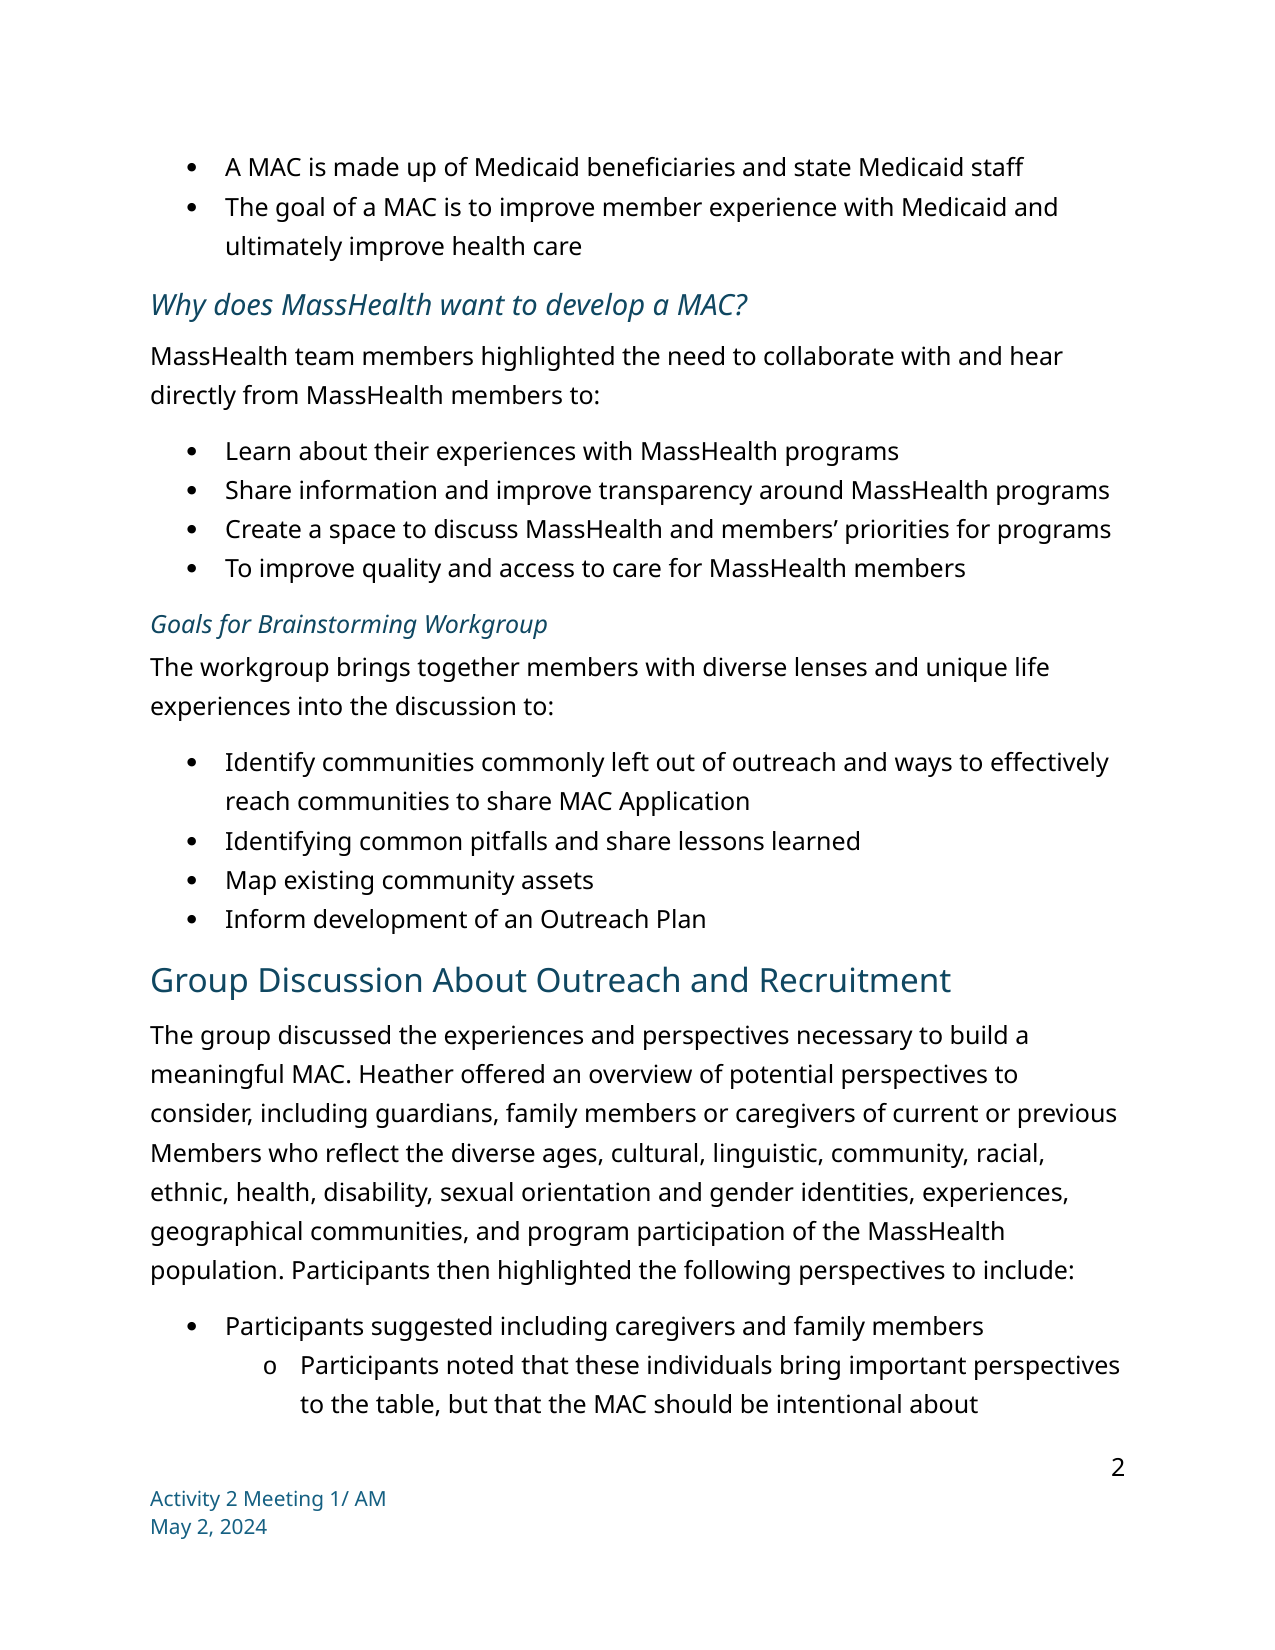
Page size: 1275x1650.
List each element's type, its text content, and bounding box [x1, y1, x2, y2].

subtitle Why does MassHealth want to develop a MAC? [150, 284, 1125, 324]
list Identifying common pitfalls and share lessons learned [187, 823, 1125, 857]
list Inform development of an Outreach Plan [187, 901, 1125, 936]
list Learn about their experiences with MassHealth programs [187, 433, 1125, 467]
list A MAC is made up of Medicaid beneficiaries and state Medicaid staff​ [187, 150, 1125, 184]
text The workgroup brings together members with diverse lenses and unique life experiences into the discussion to: [150, 650, 1125, 723]
list Identify communities commonly left out of outreach and ways to effectively reach communities to share MAC Application [187, 745, 1125, 818]
list Create a space to discuss MassHealth and members’ priorities for programs [187, 511, 1125, 546]
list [262, 1348, 1125, 1421]
subtitle Group Discussion About Outreach and Recruitment [150, 957, 1125, 1003]
list To improve quality and access to care for MassHealth members [187, 551, 1125, 585]
text MassHealth team members highlighted the need to collaborate with and hear directly from MassHealth members to: [150, 338, 1125, 411]
list Participants suggested including caregivers and family members [187, 1309, 1125, 1343]
subtitle Goals for Brainstorming Workgroup [150, 606, 1125, 641]
text The group discussed the experiences and perspectives necessary to build a meaningful MAC. Heather offered an overview of potential perspectives to consider, including guardians, family members or caregivers of current or previous Members who reflect the diverse ages, cultural, linguistic, community, racial, ethnic, health, disability, sexual orientation and gender identities, experiences, geographical communities, and program participation of the MassHealth population. Participants then highlighted the following perspectives to include: [150, 1018, 1125, 1287]
list Share information and improve transparency around MassHealth programs [187, 472, 1125, 506]
list The goal of a MAC is to improve member experience with Medicaid and ultimately improve health care​ [187, 189, 1125, 262]
list Map existing community assets [187, 862, 1125, 896]
